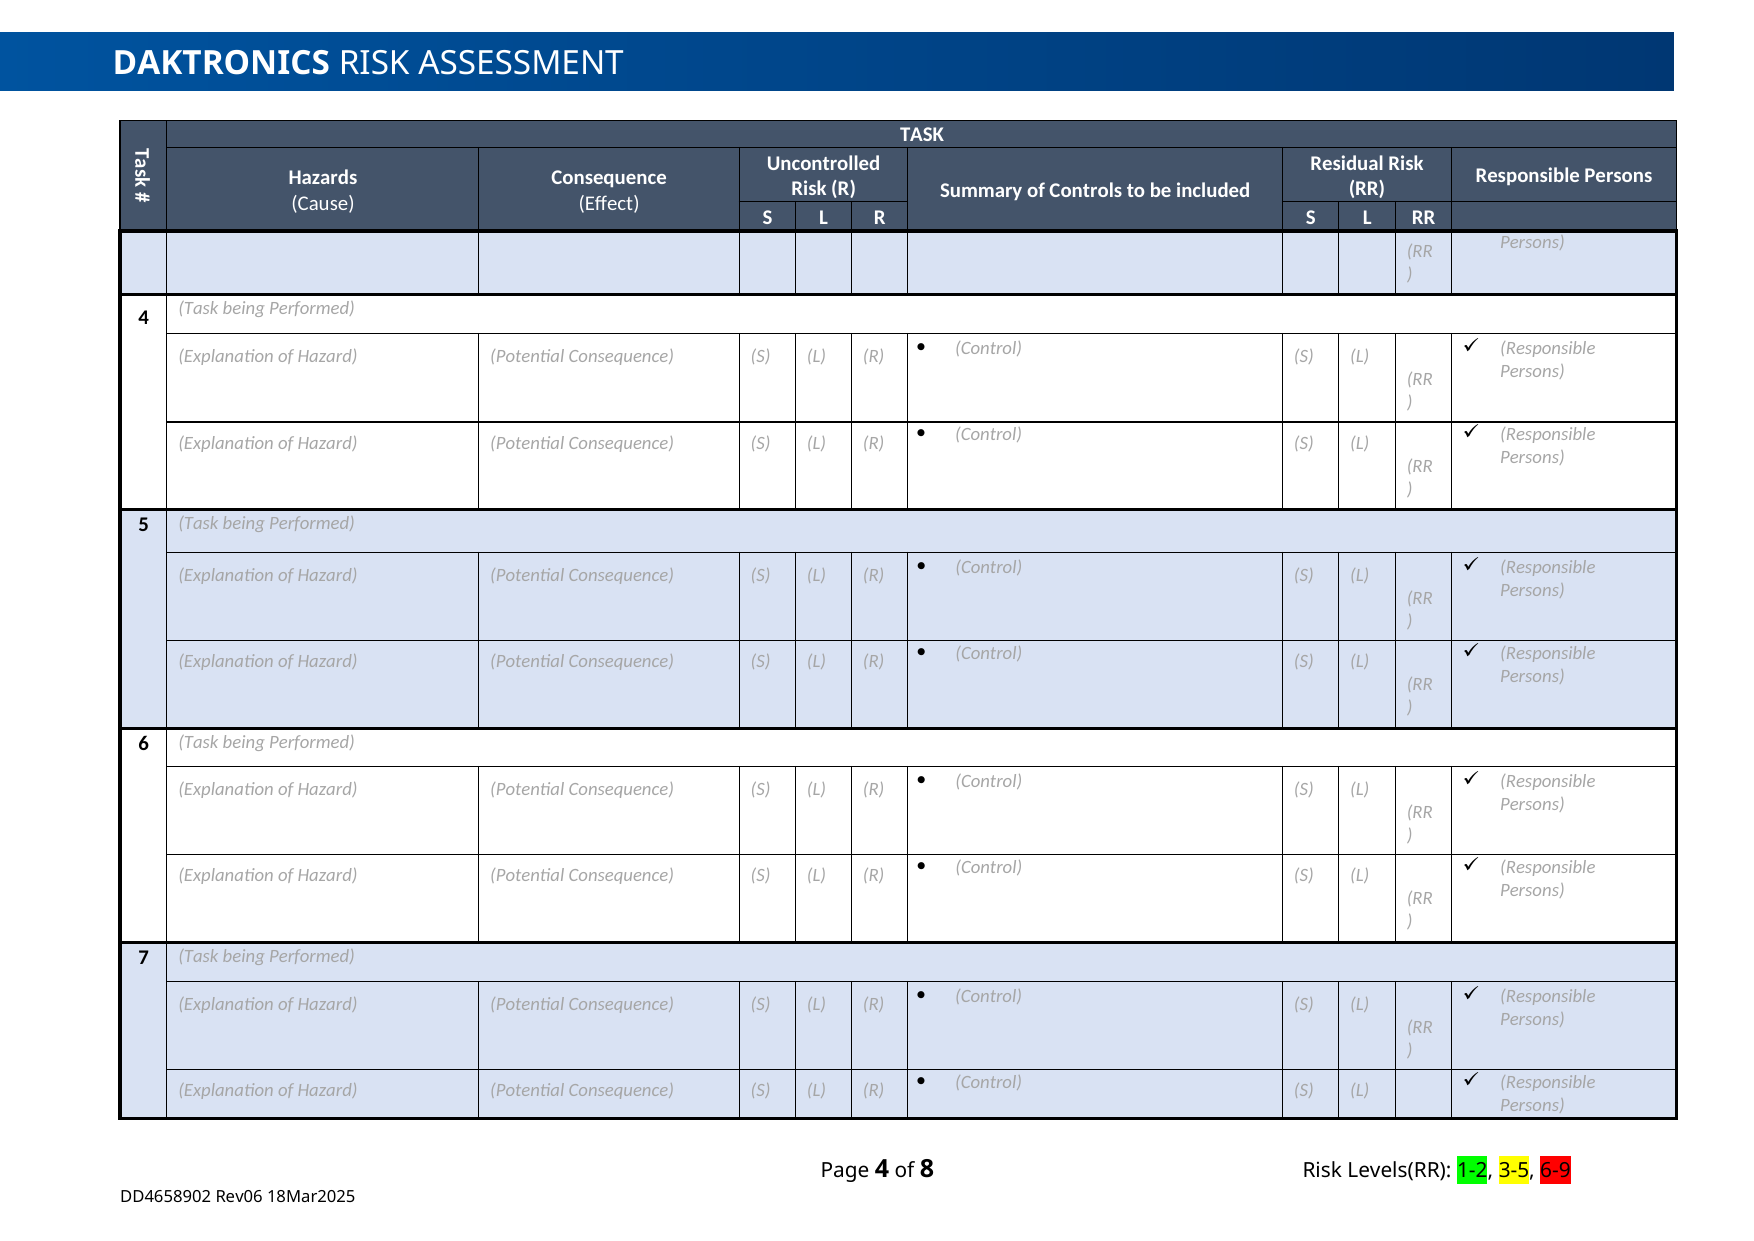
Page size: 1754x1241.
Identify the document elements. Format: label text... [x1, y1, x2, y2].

table_cell [167, 296, 1675, 333]
table_cell [908, 553, 1282, 640]
table_cell [167, 1070, 478, 1117]
table_cell [1339, 982, 1395, 1069]
table_cell [796, 423, 851, 508]
table_header TASK [167, 121, 1676, 147]
table_cell [740, 334, 795, 421]
table_cell [167, 944, 1675, 981]
table_cell [796, 982, 851, 1069]
table_header Task # [121, 121, 166, 229]
table_cell [852, 423, 907, 508]
table_cell [796, 855, 851, 941]
table_cell [1283, 233, 1338, 293]
table_cell 5 [122, 511, 166, 727]
table_cell [740, 641, 795, 727]
table_cell [1396, 1070, 1451, 1117]
table_cell [852, 767, 907, 854]
table_cell [852, 553, 907, 640]
table_cell [167, 233, 478, 293]
table_cell [1452, 1070, 1675, 1117]
table_cell [908, 855, 1282, 941]
table_cell [1396, 982, 1451, 1069]
table_cell [1339, 855, 1395, 941]
table_cell RR [1396, 202, 1451, 229]
table_cell [1283, 1070, 1338, 1117]
table_cell [1283, 641, 1338, 727]
table_cell L [796, 202, 851, 229]
table_cell [740, 233, 795, 293]
table_cell [1396, 423, 1451, 508]
table_cell [1283, 334, 1338, 421]
table_cell [852, 233, 907, 293]
table_cell [1283, 767, 1338, 854]
table_cell [1283, 553, 1338, 640]
table_cell [1339, 641, 1395, 727]
table_cell [1452, 202, 1676, 229]
table_cell Residual Risk (RR) [1283, 148, 1451, 201]
table_cell [479, 1070, 739, 1117]
table_cell [1339, 334, 1395, 421]
table_cell [1339, 767, 1395, 854]
table_cell [167, 334, 478, 421]
table_cell [740, 855, 795, 941]
table_cell [1396, 553, 1451, 640]
table_cell [740, 423, 795, 508]
table_cell [1396, 767, 1451, 854]
table_cell [796, 1070, 851, 1117]
table_cell [1452, 767, 1675, 854]
table_cell Hazards (Cause) [167, 148, 478, 229]
table_cell [908, 982, 1282, 1069]
table_cell [479, 855, 739, 941]
table_cell [852, 855, 907, 941]
table_cell [1396, 855, 1451, 941]
table_cell [167, 855, 478, 941]
table_cell [908, 334, 1282, 421]
table_cell [796, 641, 851, 727]
table_cell [479, 641, 739, 727]
table_cell S [1283, 202, 1338, 229]
table_cell [1452, 982, 1675, 1069]
table_cell [479, 233, 739, 293]
table_cell [740, 553, 795, 640]
table_cell Responsible Persons [1452, 148, 1676, 201]
table_cell [167, 511, 1675, 552]
table_cell [1452, 423, 1675, 508]
table_cell [1283, 423, 1338, 508]
table_cell [479, 423, 739, 508]
table_cell [796, 553, 851, 640]
table_cell 6 [122, 730, 166, 941]
table_cell [1396, 334, 1451, 421]
table_cell [1452, 855, 1675, 941]
table_cell [852, 1070, 907, 1117]
table_cell [1452, 334, 1675, 421]
table_cell [1452, 641, 1675, 727]
table_cell [740, 767, 795, 854]
table_cell [852, 982, 907, 1069]
table_cell Consequence (Effect) [479, 148, 739, 229]
table_cell Summary of Controls to be included [908, 148, 1282, 229]
table_cell [167, 730, 1675, 766]
table_cell [1452, 553, 1675, 640]
table_cell [908, 767, 1282, 854]
table_cell [479, 767, 739, 854]
table_cell [908, 233, 1282, 293]
table_cell [796, 233, 851, 293]
table_cell L [1339, 202, 1395, 229]
table_cell [740, 982, 795, 1069]
table_cell [1283, 982, 1338, 1069]
table_cell [167, 767, 478, 854]
table_cell [1339, 423, 1395, 508]
table_cell [479, 334, 739, 421]
table_cell [1339, 553, 1395, 640]
table_cell [479, 553, 739, 640]
table_cell [908, 641, 1282, 727]
table_cell 7 [122, 944, 166, 1117]
table_cell [852, 641, 907, 727]
table_cell [167, 982, 478, 1069]
table_cell R [852, 202, 907, 229]
table_cell 4 [122, 296, 166, 508]
table_cell [1339, 1070, 1395, 1117]
table_cell [479, 982, 739, 1069]
table_cell [1396, 233, 1451, 293]
table_cell [167, 423, 478, 508]
table_cell [740, 1070, 795, 1117]
table_cell [167, 641, 478, 727]
table_cell [1452, 233, 1675, 293]
table_cell [167, 553, 478, 640]
table_cell [908, 423, 1282, 508]
table_cell Uncontrolled Risk (R) [740, 148, 907, 201]
table_cell [1396, 641, 1451, 727]
table_cell [908, 1070, 1282, 1117]
table_cell [796, 767, 851, 854]
table_cell S [740, 202, 795, 229]
table_cell [1283, 855, 1338, 941]
table_cell [1339, 233, 1395, 293]
table_cell [852, 334, 907, 421]
table_cell [796, 334, 851, 421]
